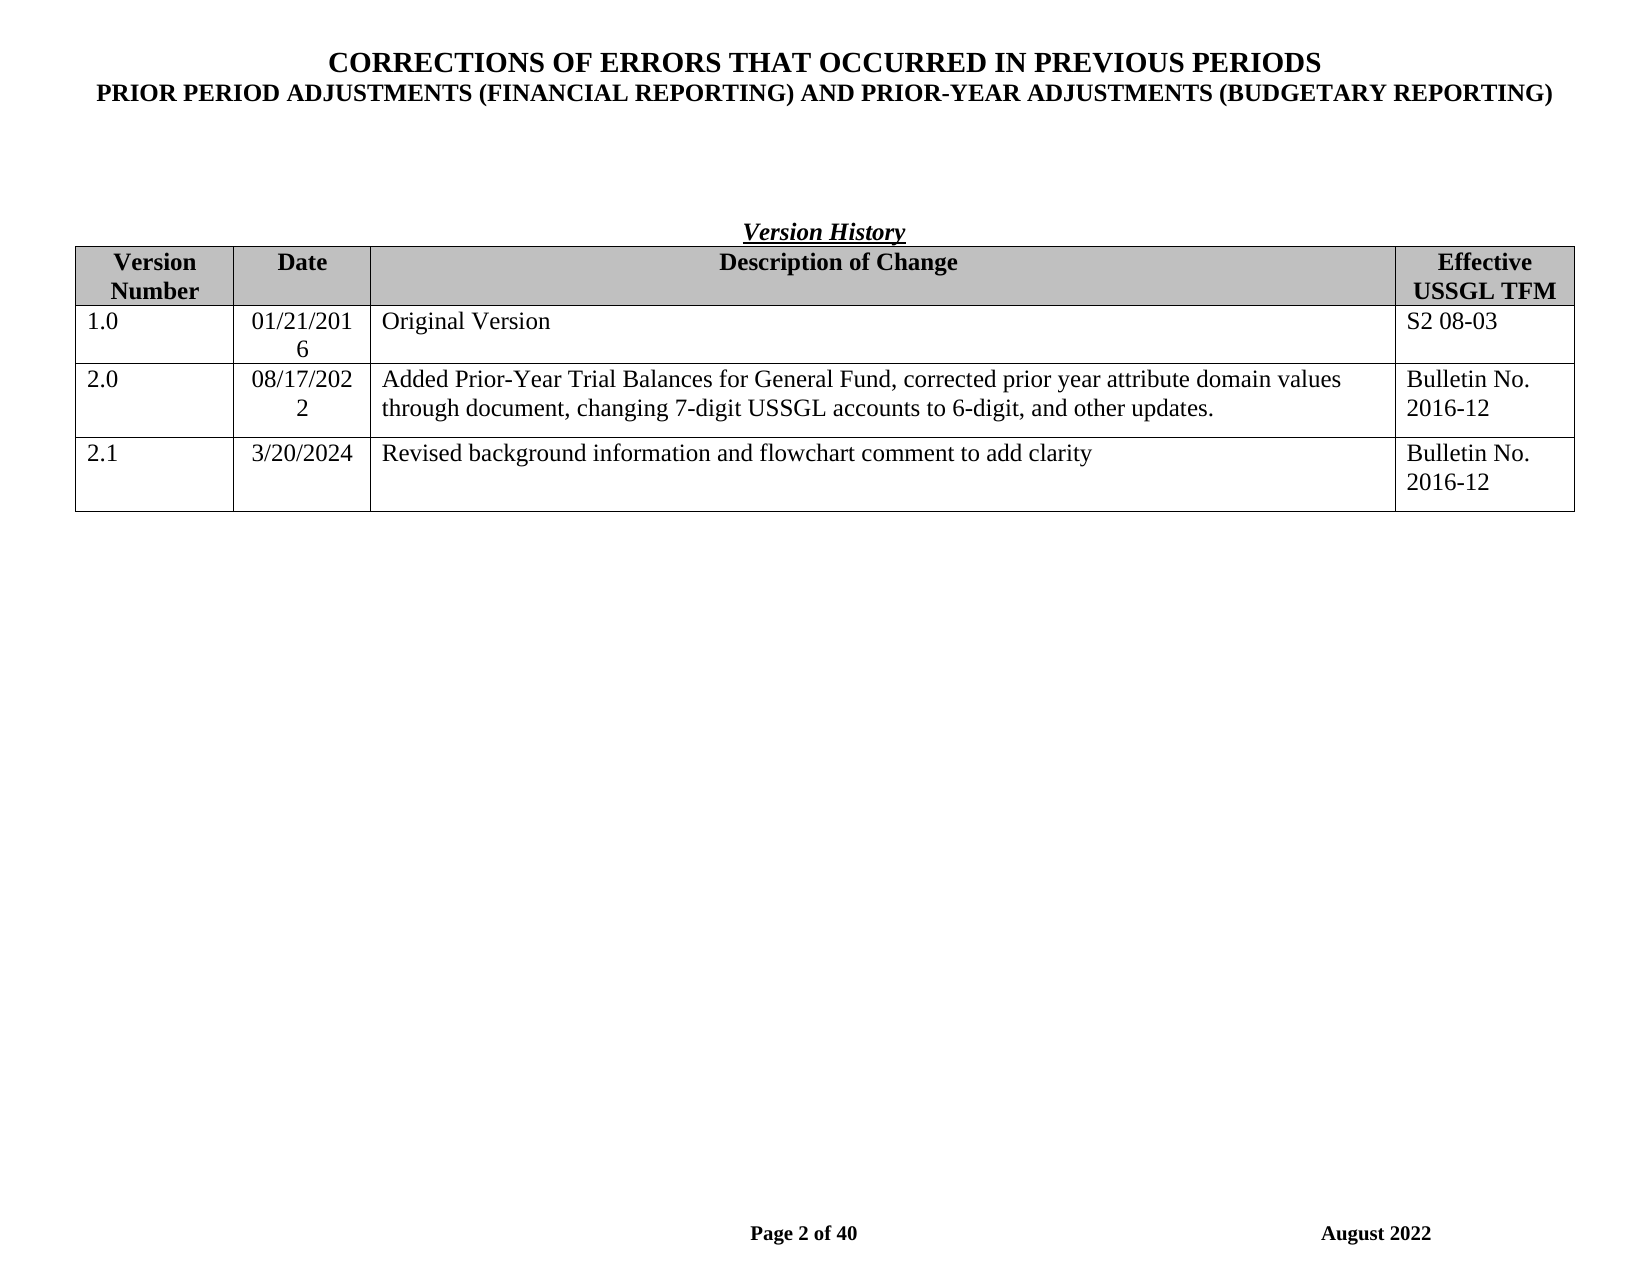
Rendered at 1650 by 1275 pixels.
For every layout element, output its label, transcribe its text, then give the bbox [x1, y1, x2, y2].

table_cell 2.1 [76, 438, 233, 511]
table_header Description of Change [371, 247, 1395, 305]
table_cell Added Prior-Year Trial Balances for General Fund, corrected prior year attribute domain values through document, changing 7-digit USSGL accounts to 6-digit, and other updates. [371, 364, 1395, 437]
table_cell 08/17/2022 [234, 364, 370, 437]
table_cell Bulletin No. 2016-12 [1396, 364, 1574, 437]
table_cell Original Version [371, 306, 1395, 363]
table_header Version Number [76, 247, 233, 305]
table_header Effective USSGL TFM [1396, 247, 1574, 305]
text Version History [75, 217, 1575, 246]
table_header Date [234, 247, 370, 305]
table_cell 1.0 [76, 306, 233, 363]
table_cell S2 08-03 [1396, 306, 1574, 363]
table_cell 01/21/2016 [234, 306, 370, 363]
table_cell Revised background information and flowchart comment to add clarity [371, 438, 1395, 511]
table_cell 2.0 [76, 364, 233, 437]
table_cell 3/20/2024 [234, 438, 370, 511]
table_cell Bulletin No. 2016-12 [1396, 438, 1574, 511]
